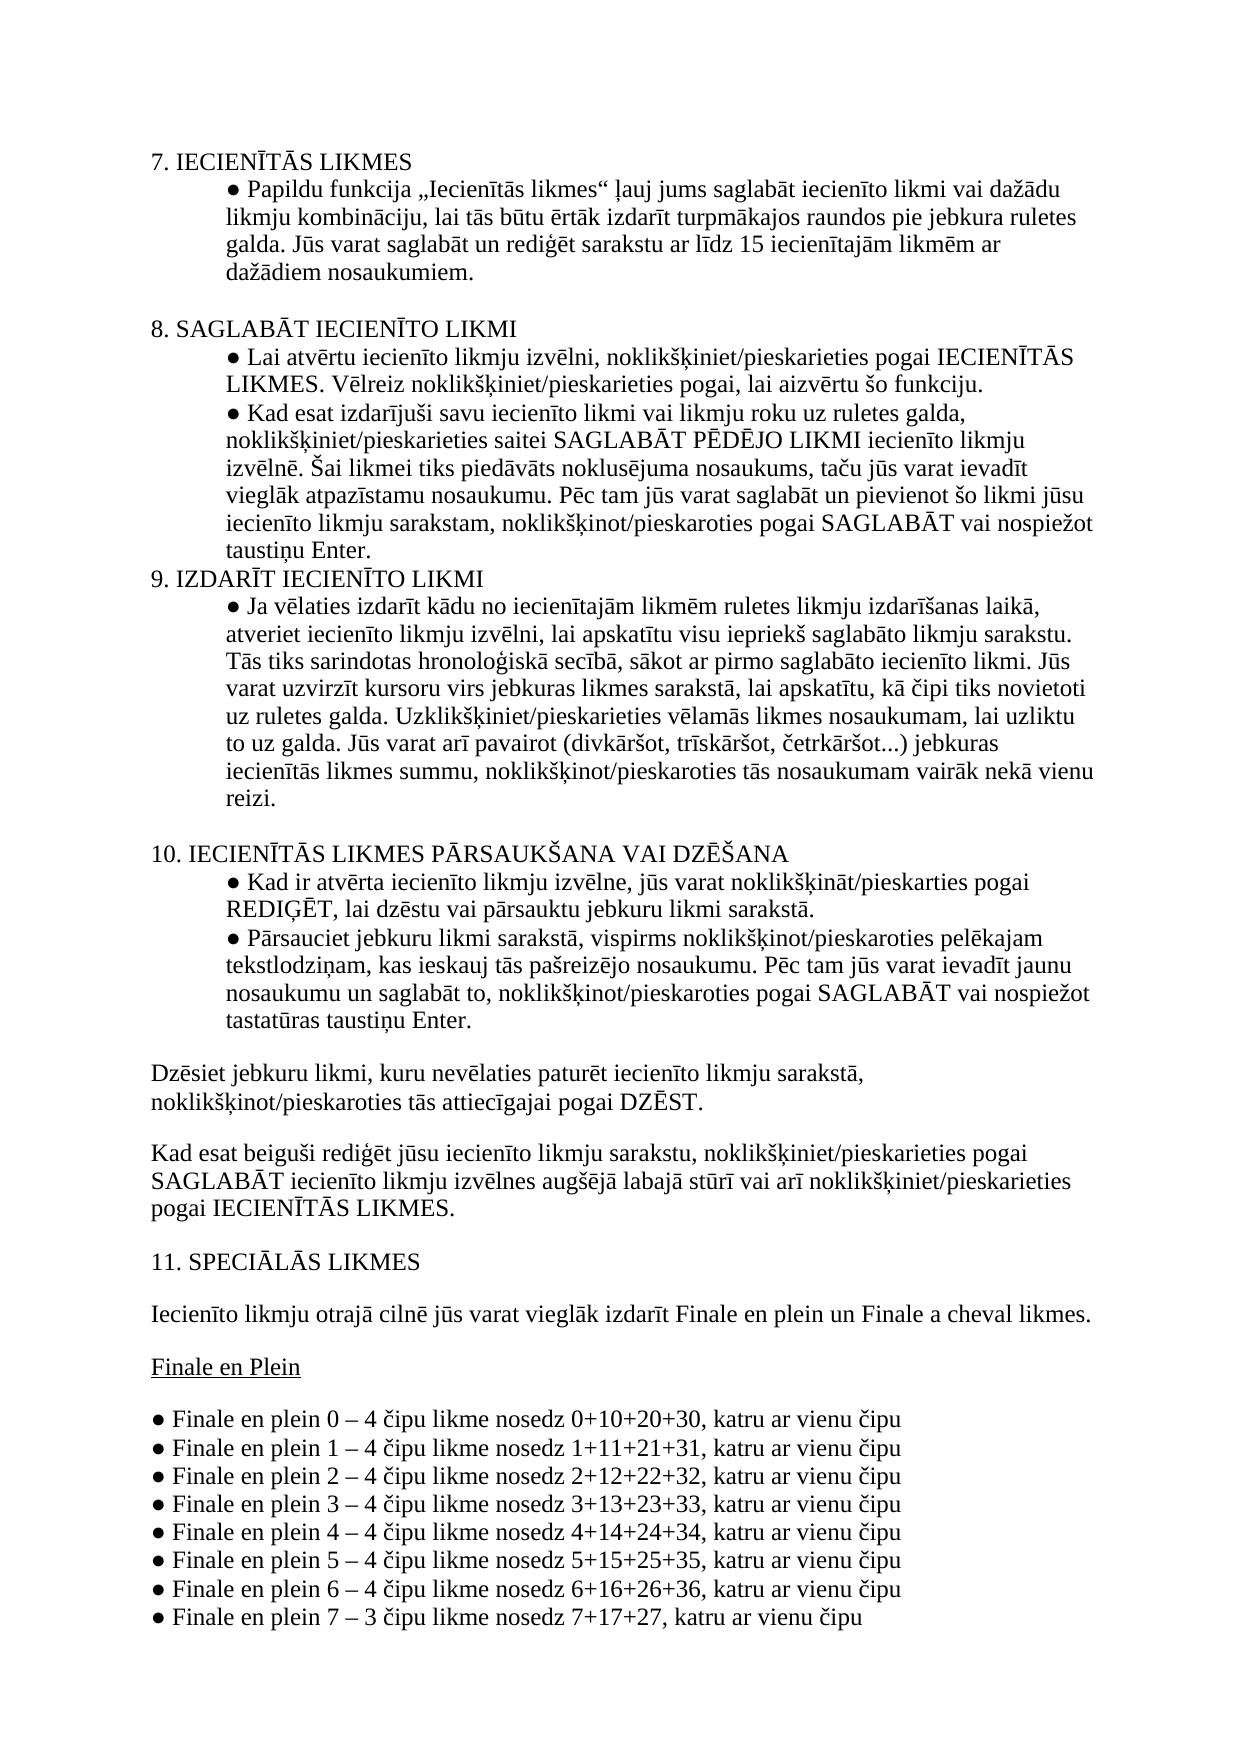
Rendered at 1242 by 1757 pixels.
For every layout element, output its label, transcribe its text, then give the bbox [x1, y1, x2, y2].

text ● Kad esat izdarījuši savu iecienīto likmi vai likmju roku uz ruletes galda, noklikšķiniet/pieskarieties saitei SAGLABĀT PĒDĒJO LIKMI iecienīto likmju izvēlnē. Šai likmei tiks piedāvāts noklusējuma nosaukums, taču jūs varat ievadīt vieglāk atpazīstamu nosaukumu. Pēc tam jūs varat saglabāt un pievienot šo likmi jūsu iecienīto likmju sarakstam, noklikšķinot/pieskaroties pogai SAGLABĀT vai nospiežot taustiņu Enter. [226, 399, 1099, 564]
text ● Finale en plein 4 – 4 čipu likme nosedz 4+14+24+34, katru ar vienu čipu [151, 1518, 1099, 1546]
text ● Finale en plein 6 – 4 čipu likme nosedz 6+16+26+36, katru ar vienu čipu [151, 1574, 1099, 1603]
text Dzēsiet jebkuru likmi, kuru nevēlaties paturēt iecienīto likmju sarakstā, noklikšķinot/pieskaroties tās attiecīgajai pogai DZĒST. [151, 1059, 1099, 1115]
text ● Finale en plein 3 – 4 čipu likme nosedz 3+13+23+33, katru ar vienu čipu [151, 1490, 1099, 1518]
text Finale en Plein [151, 1352, 1099, 1381]
text ● Finale en plein 5 – 4 čipu likme nosedz 5+15+25+35, katru ar vienu čipu [151, 1546, 1099, 1574]
text 9. IZDARĪT IECIENĪTO LIKMI [151, 564, 1099, 592]
text ● Finale en plein 1 – 4 čipu likme nosedz 1+11+21+31, katru ar vienu čipu [151, 1435, 1099, 1461]
text ● Kad ir atvērta iecienīto likmju izvēlne, jūs varat noklikšķināt/pieskarties pogai REDIĢĒT, lai dzēstu vai pārsauktu jebkuru likmi sarakstā. [226, 868, 1099, 923]
text ● Finale en plein 0 – 4 čipu likme nosedz 0+10+20+30, katru ar vienu čipu [151, 1406, 1099, 1433]
text ● Ja vēlaties izdarīt kādu no iecienītajām likmēm ruletes likmju izdarīšanas laikā, atveriet iecienīto likmju izvēlni, lai apskatītu visu iepriekš saglabāto likmju sarakstu. Tās tiks sarindotas hronoloģiskā secībā, sākot ar pirmo saglabāto iecienīto likmi. Jūs varat uzvirzīt kursoru virs jebkuras likmes sarakstā, lai apskatītu, kā čipi tiks novietoti uz ruletes galda. Uzklikšķiniet/pieskarieties vēlamās likmes nosaukumam, lai uzliktu to uz galda. Jūs varat arī pavairot (divkāršot, trīskāršot, četrkāršot...) jebkuras iecienītās likmes summu, noklikšķinot/pieskaroties tās nosaukumam vairāk nekā vienu reizi. [226, 593, 1099, 812]
text Kad esat beiguši rediģēt jūsu iecienīto likmju sarakstu, noklikšķiniet/pieskarieties pogai SAGLABĀT iecienīto likmju izvēlnes augšējā labajā stūrī vai arī noklikšķiniet/pieskarieties pogai IECIENĪTĀS LIKMES. [151, 1139, 1099, 1222]
text 7. IECIENĪTĀS LIKMES [151, 147, 1099, 176]
text ● Lai atvērtu iecienīto likmju izvēlni, noklikšķiniet/pieskarieties pogai IECIENĪTĀS LIKMES. Vēlreiz noklikšķiniet/pieskarieties pogai, lai aizvērtu šo funkciju. [226, 343, 1099, 398]
text 11. SPECIĀLĀS LIKMES [151, 1247, 1099, 1276]
text ● Pārsauciet jebkuru likmi sarakstā, vispirms noklikšķinot/pieskaroties pelēkajam tekstlodziņam, kas ieskauj tās pašreizējo nosaukumu. Pēc tam jūs varat ievadīt jaunu nosaukumu un saglabāt to, noklikšķinot/pieskaroties pogai SAGLABĀT vai nospiežot tastatūras taustiņu Enter. [226, 924, 1099, 1034]
text ● Finale en plein 7 – 3 čipu likme nosedz 7+17+27, katru ar vienu čipu [151, 1603, 1099, 1631]
text 8. SAGLABĀT IECIENĪTO LIKMI [151, 314, 1099, 343]
text Iecienīto likmju otrajā cilnē jūs varat vieglāk izdarīt Finale en plein un Finale a cheval likmes. [151, 1299, 1099, 1328]
text ● Papildu funkcija „Iecienītās likmes“ ļauj jums saglabāt iecienīto likmi vai dažādu likmju kombināciju, lai tās būtu ērtāk izdarīt turpmākajos raundos pie jebkura ruletes galda. Jūs varat saglabāt un rediģēt sarakstu ar līdz 15 iecienītajām likmēm ar dažādiem nosaukumiem. [226, 176, 1099, 286]
text 10. IECIENĪTĀS LIKMES PĀRSAUKŠANA VAI DZĒŠANA [151, 841, 1099, 868]
text ● Finale en plein 2 – 4 čipu likme nosedz 2+12+22+32, katru ar vienu čipu [151, 1463, 1099, 1490]
